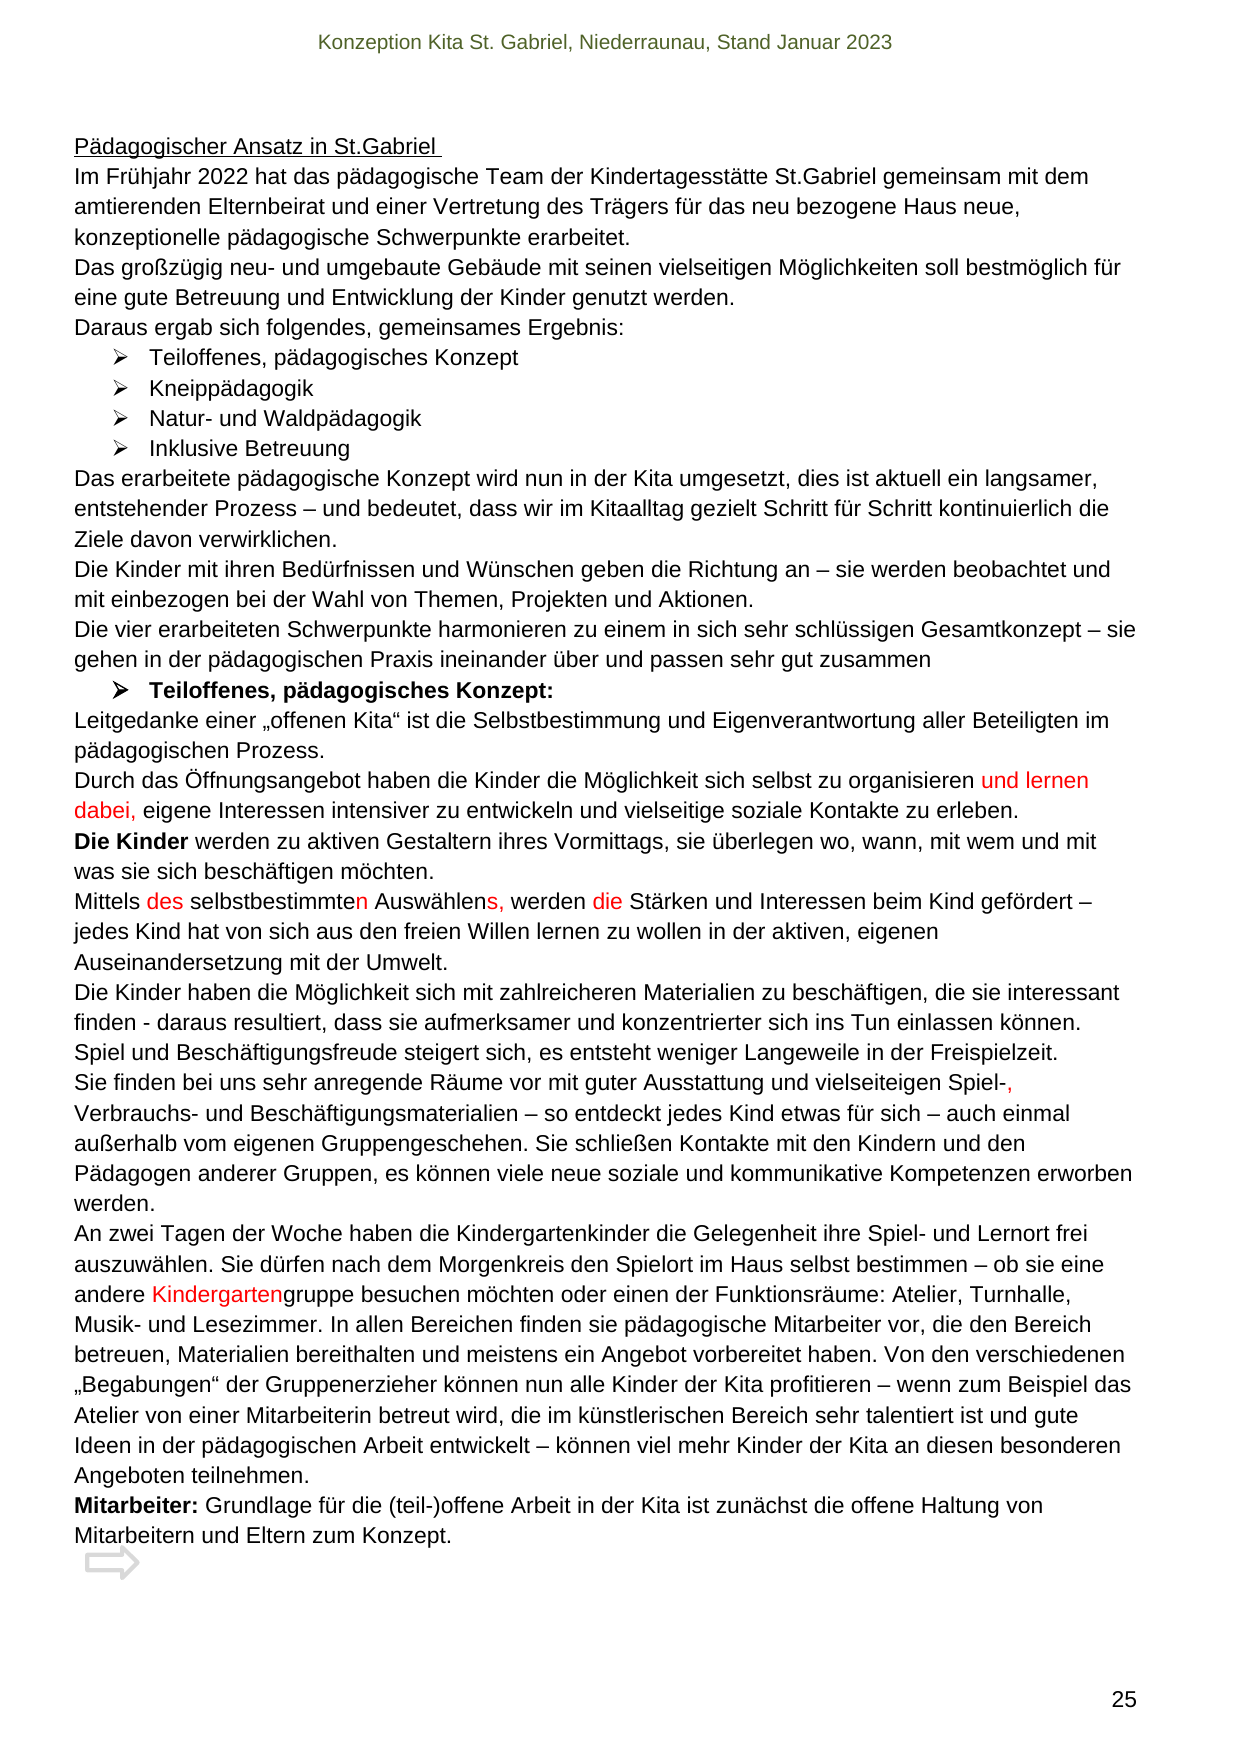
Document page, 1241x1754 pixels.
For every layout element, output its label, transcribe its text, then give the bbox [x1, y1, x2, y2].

text Die Kinder werden zu aktiven Gestaltern ihres Vormittags, sie überlegen wo, wann, mit wem und mit was sie sich beschäftigen möchten. [74, 828, 1137, 884]
text Mittels des selbstbestimmten Auswählens, werden die Stärken und Interessen beim Kind gefördert – jedes Kind hat von sich aus den freien Willen lernen zu wollen in der aktiven, eigenen Auseinandersetzung mit der Umwelt. [74, 888, 1137, 975]
list Inklusive Betreuung [111, 435, 1137, 461]
text Das erarbeitete pädagogische Konzept wird nun in der Kita umgesetzt, dies ist aktuell ein langsamer, entstehender Prozess – und bedeutet, dass wir im Kitaalltag gezielt Schritt für Schritt kontinuierlich die Ziele davon verwirklichen. [74, 465, 1137, 552]
text Mitarbeiter: Grundlage für die (teil-)offene Arbeit in der Kita ist zunächst die offene Haltung von Mitarbeitern und Eltern zum Konzept. [74, 1492, 1137, 1549]
list Teiloffenes, pädagogisches Konzept [111, 344, 1137, 371]
text Sie finden bei uns sehr anregende Räume vor mit guter Ausstattung und vielseiteigen Spiel-, Verbrauchs- und Beschäftigungsmaterialien – so entdeckt jedes Kind etwas für sich – auch einmal außerhalb vom eigenen Gruppengeschehen. Sie schließen Kontakte mit den Kindern und den Pädagogen anderer Gruppen, es können viele neue soziale und kommunikative Kompetenzen erworben werden. [74, 1069, 1137, 1217]
list Natur- und Waldpädagogik [111, 405, 1137, 431]
text Im Frühjahr 2022 hat das pädagogische Team der Kindertagesstätte St.Gabriel gemeinsam mit dem amtierenden Elternbeirat und einer Vertretung des Trägers für das neu bezogene Haus neue, konzeptionelle pädagogische Schwerpunkte erarbeitet. [74, 163, 1137, 250]
text Daraus ergab sich folgendes, gemeinsames Ergebnis: [74, 314, 1137, 341]
text An zwei Tagen der Woche haben die Kindergartenkinder die Gelegenheit ihre Spiel- und Lernort frei auszuwählen. Sie dürfen nach dem Morgenkreis den Spielort im Haus selbst bestimmen – ob sie eine andere Kindergartengruppe besuchen möchten oder einen der Funktionsräume: Atelier, Turnhalle, Musik- und Lesezimmer. In allen Bereichen finden sie pädagogische Mitarbeiter vor, die den Bereich betreuen, Materialien bereithalten und meistens ein Angebot vorbereitet haben. Von den verschiedenen „Begabungen“ der Gruppenerzieher können nun alle Kinder der Kita profitieren – wenn zum Beispiel das Atelier von einer Mitarbeiterin betreut wird, die im künstlerischen Bereich sehr talentiert ist und gute Ideen in der pädagogischen Arbeit entwickelt – können viel mehr Kinder der Kita an diesen besonderen Angeboten teilnehmen. [74, 1220, 1137, 1488]
text Die Kinder mit ihren Bedürfnissen und Wünschen geben die Richtung an – sie werden beobachtet und mit einbezogen bei der Wahl von Themen, Projekten und Aktionen. [74, 556, 1137, 612]
list Kneippädagogik [111, 374, 1137, 401]
text Das großzügig neu- und umgebaute Gebäude mit seinen vielseitigen Möglichkeiten soll bestmöglich für eine gute Betreuung und Entwicklung der Kinder genutzt werden. [74, 254, 1137, 310]
text Die Kinder haben die Möglichkeit sich mit zahlreicheren Materialien zu beschäftigen, die sie interessant finden - daraus resultiert, dass sie aufmerksamer und konzentrierter sich ins Tun einlassen können. Spiel und Beschäftigungsfreude steigert sich, es entsteht weniger Langeweile in der Freispielzeit. [74, 979, 1137, 1066]
text Durch das Öffnungsangebot haben die Kinder die Möglichkeit sich selbst zu organisieren und lernen dabei, eigene Interessen intensiver zu entwickeln und vielseitige soziale Kontakte zu erleben. [74, 767, 1137, 824]
text Die vier erarbeiteten Schwerpunkte harmonieren zu einem in sich sehr schlüssigen Gesamtkonzept – sie gehen in der pädagogischen Praxis ineinander über und passen sehr gut zusammen [74, 616, 1137, 673]
text Pädagogischer Ansatz in St.Gabriel [74, 133, 1137, 159]
text Leitgedanke einer „offenen Kita“ ist die Selbstbestimmung und Eigenverantwortung aller Beteiligten im pädagogischen Prozess. [74, 707, 1137, 763]
list Teiloffenes, pädagogisches Konzept: [111, 677, 1137, 703]
